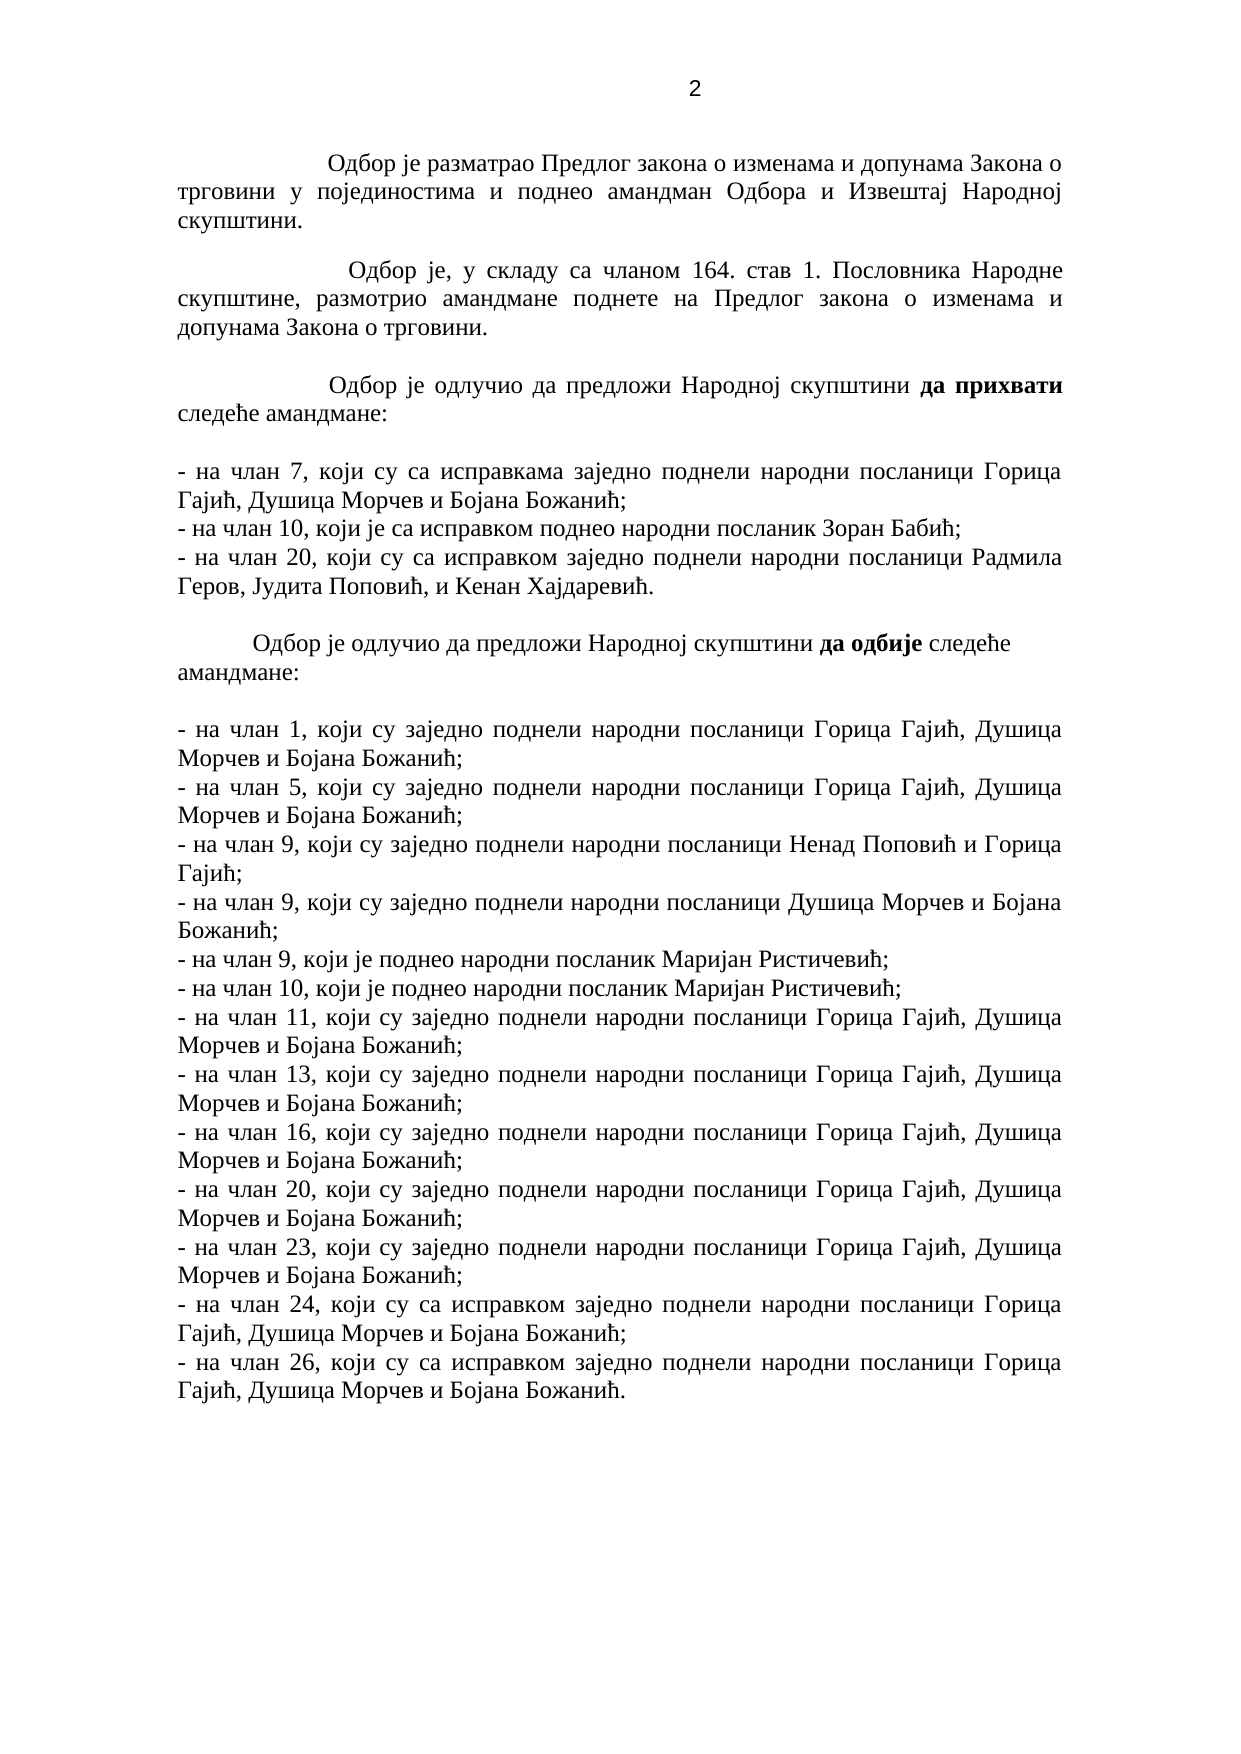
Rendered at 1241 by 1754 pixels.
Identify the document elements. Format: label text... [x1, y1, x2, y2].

text - на члан 9, који су заједно поднели народни посланици Ненад Поповић и Горица Гајић; [177, 829, 1063, 887]
text - на члан 9, који су заједно поднели народни посланици Душица Морчев и Бојана Божанић; [177, 887, 1063, 944]
text - на члан 5, који су заједно поднели народни посланици Горица Гајић, Душица Морчев и Бојана Божанић; [177, 772, 1063, 829]
text - на члан 13, који су заједно поднели народни посланици Горица Гајић, Душица Морчев и Бојана Божанић; [177, 1059, 1063, 1117]
text Одбор је, у складу са чланом 164. став 1. Пословника Народне скупштине, размотрио амандмане поднете на Предлог закона о изменама и допунама Закона о трговини. [177, 255, 1063, 341]
text - на члан 10, који је поднео народни посланик Маријан Ристичевић; [177, 973, 1063, 1002]
text - на члан 23, који су заједно поднели народни посланици Горица Гајић, Душица Морчев и Бојана Божанић; [177, 1232, 1063, 1289]
text - на члан 20, који су са исправком заједно поднели народни посланици Радмила Геров, Јудита Поповић, и Кенан Хајдаревић. [177, 542, 1063, 600]
text - на члан 7, који су са исправкама заједно поднели народни посланици Горица Гајић, Душица Морчев и Бојана Божанић; [177, 456, 1063, 513]
list Одбор је одлучио да предложи Народној скупштини да одбије следеће [252, 628, 1063, 657]
text Одбор је разматрао Предлог закона о изменама и допунама Закона о трговини у појединостима и поднео амандман Одбора и Извештај Народној скупштини. [177, 148, 1063, 234]
text - на члан 16, који су заједно поднели народни посланици Горица Гајић, Душица Морчев и Бојана Божанић; [177, 1117, 1063, 1174]
text - на члан 26, који су са исправком заједно поднели народни посланици Горица Гајић, Душица Морчев и Бојана Божанић. [177, 1347, 1063, 1404]
text - на члан 20, који су заједно поднели народни посланици Горица Гајић, Душица Морчев и Бојана Божанић; [177, 1174, 1063, 1232]
text - на члан 1, који су заједно поднели народни посланици Горица Гајић, Душица Морчев и Бојана Божанић; [177, 714, 1063, 772]
text Одбор је одлучио да предложи Народној скупштини да прихвати следеће амандмане: [177, 370, 1063, 427]
text амандмане: [177, 657, 1063, 685]
text - на члан 24, који су са исправком заједно поднели народни посланици Горица Гајић, Душица Морчев и Бојана Божанић; [177, 1289, 1063, 1347]
text - на члан 11, који су заједно поднели народни посланици Горица Гајић, Душица Морчев и Бојана Божанић; [177, 1002, 1063, 1059]
text - на члан 9, који је поднео народни посланик Маријан Ристичевић; [177, 944, 1063, 973]
text - на члан 10, који је са исправком поднео народни посланик Зоран Бабић; [177, 513, 1063, 542]
